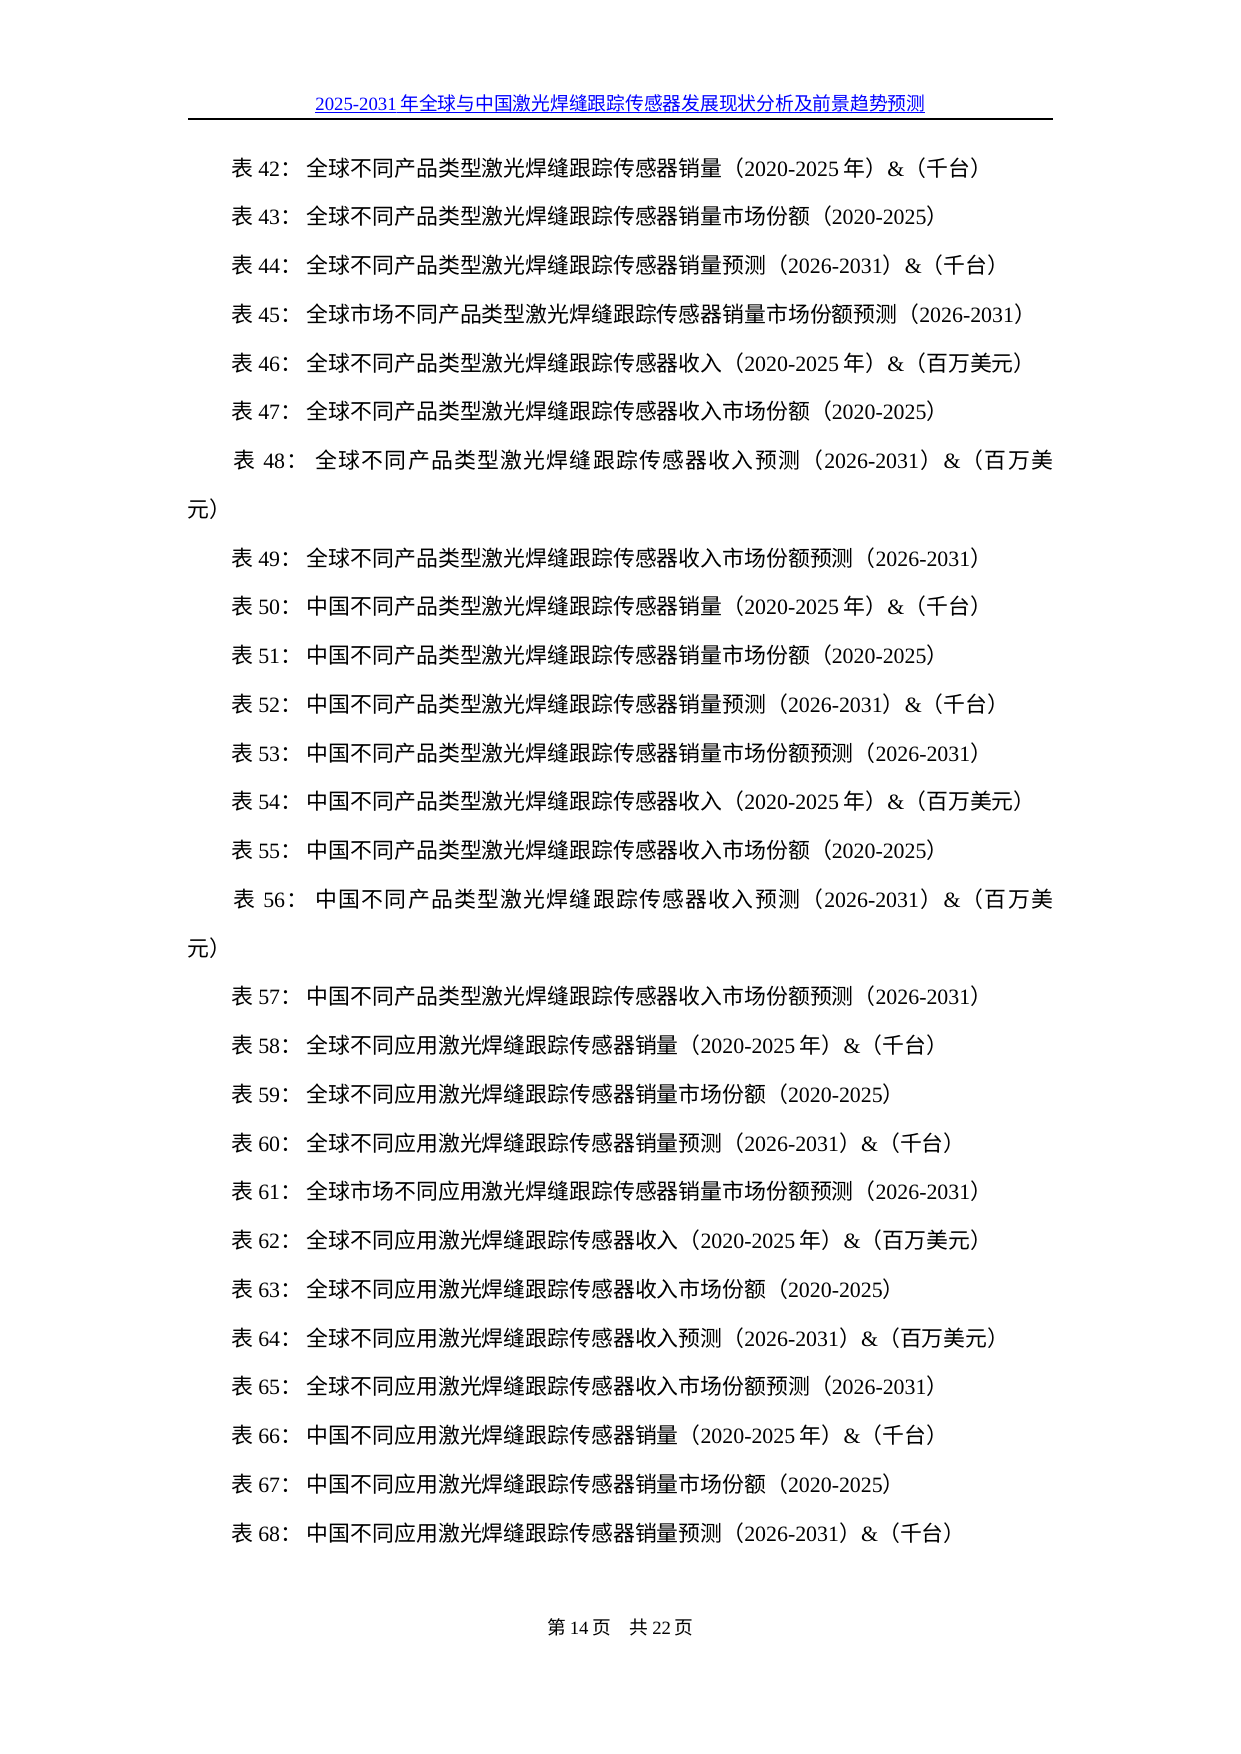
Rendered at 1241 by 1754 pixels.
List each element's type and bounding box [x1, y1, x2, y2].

text [187, 150, 1053, 1548]
